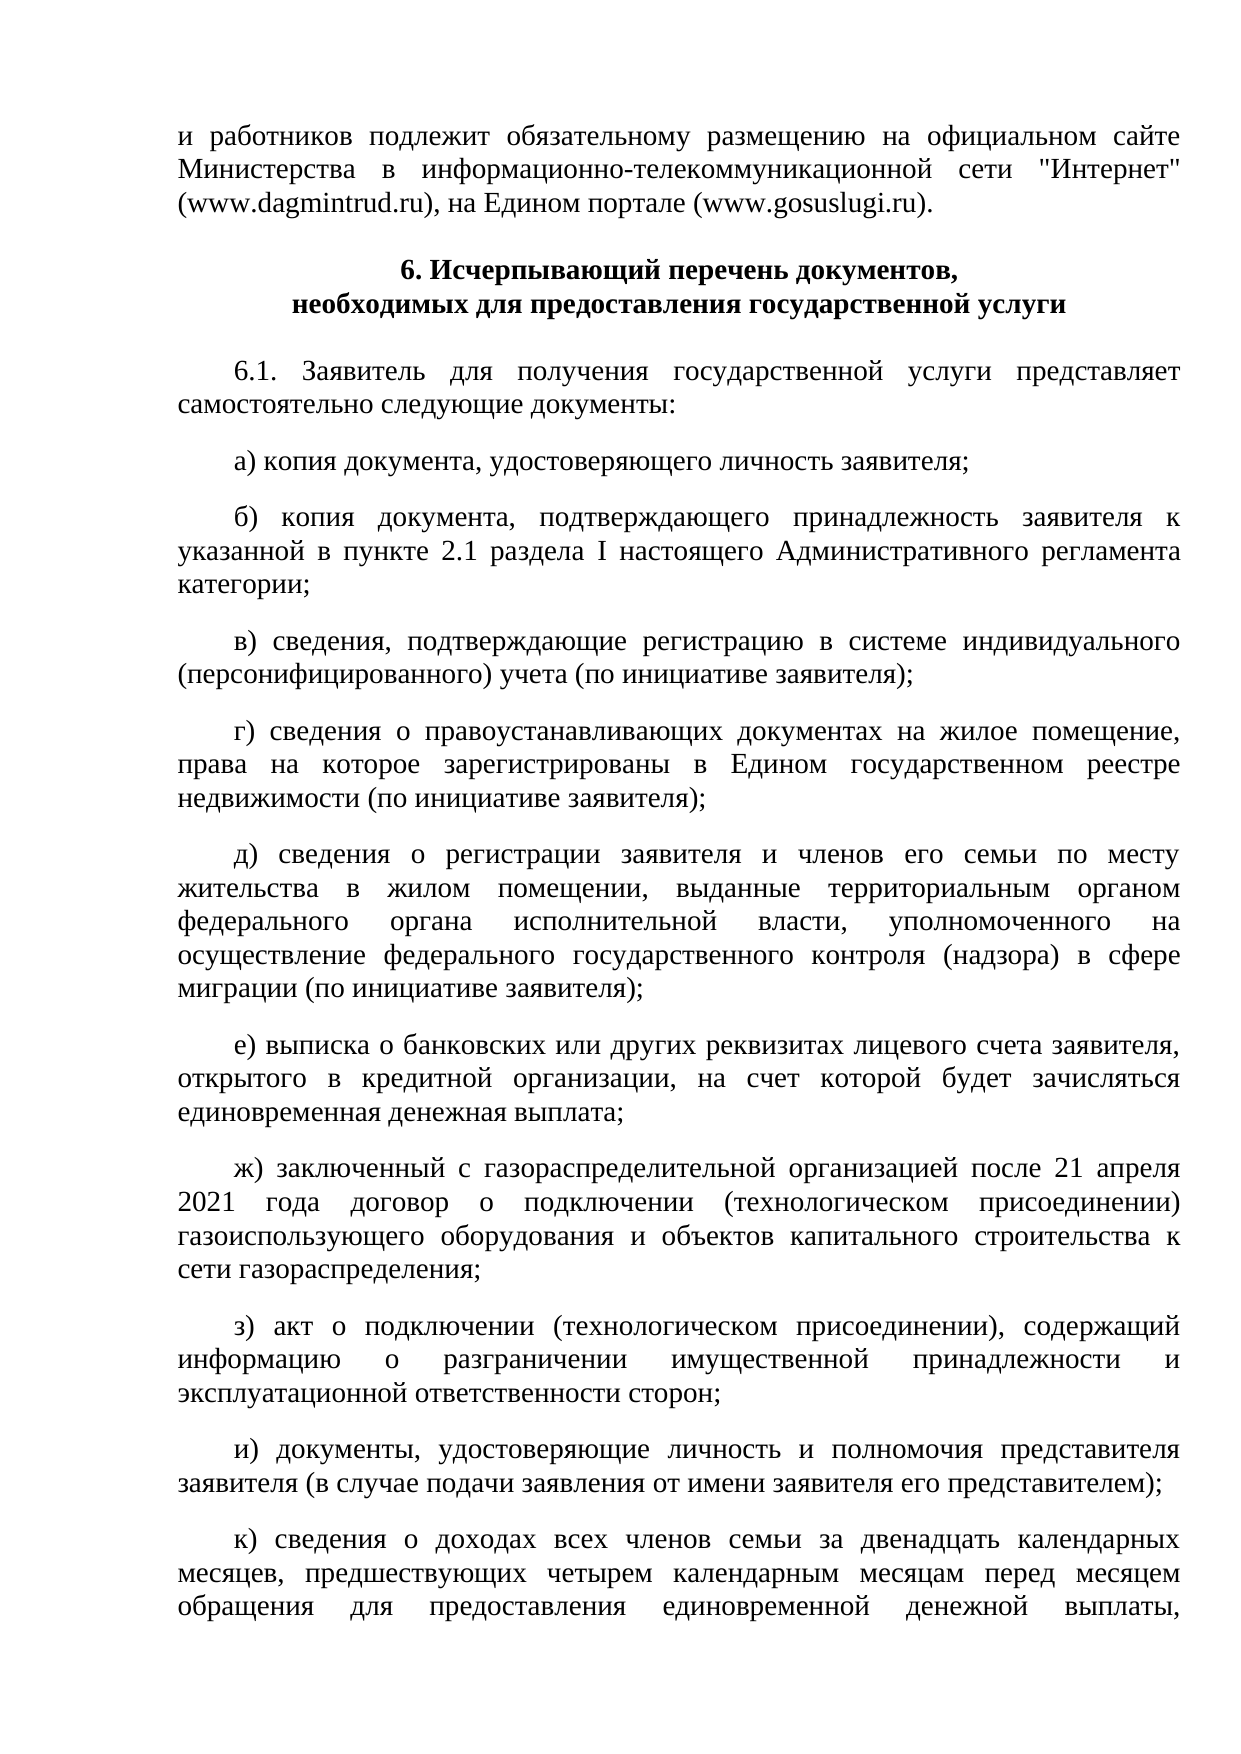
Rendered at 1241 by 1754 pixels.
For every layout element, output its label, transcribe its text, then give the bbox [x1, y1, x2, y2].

text 6.1. Заявитель для получения государственной услуги представляет самостоятельно следующие документы: [177, 353, 1181, 420]
text е) выписка о банковских или других реквизитах лицевого счета заявителя, открытого в кредитной организации, на счет которой будет зачисляться единовременная денежная выплата; [177, 1027, 1181, 1128]
text в) сведения, подтверждающие регистрацию в системе индивидуального (персонифицированного) учета (по инициативе заявителя); [177, 623, 1181, 690]
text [177, 118, 1181, 219]
text ж) заключенный с газораспределительной организацией после 21 апреля 2021 года договор о подключении (технологическом присоединении) газоиспользующего оборудования и объектов капитального строительства к сети газораспределения; [177, 1151, 1181, 1285]
text г) сведения о правоустанавливающих документах на жилое помещение, права на которое зарегистрированы в Едином государственном реестре недвижимости (по инициативе заявителя); [177, 713, 1181, 813]
text д) сведения о регистрации заявителя и членов его семьи по месту жительства в жилом помещении, выданные территориальным органом федерального органа исполнительной власти, уполномоченного на осуществление федерального государственного контроля (надзора) в сфере миграции (по инициативе заявителя); [177, 836, 1181, 1004]
text б) копия документа, подтверждающего принадлежность заявителя к указанной в пункте 2.1 раздела I настоящего Административного регламента категории; [177, 499, 1181, 600]
title 6. Исчерпывающий перечень документов, [177, 252, 1181, 286]
text и) документы, удостоверяющие личность и полномочия представителя заявителя (в случае подачи заявления от имени заявителя его представителем); [177, 1431, 1181, 1498]
text з) акт о подключении (технологическом присоединении), содержащий информацию о разграничении имущественной принадлежности и эксплуатационной ответственности сторон; [177, 1308, 1181, 1408]
text а) копия документа, удостоверяющего личность заявителя; [177, 443, 1181, 476]
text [177, 1521, 1181, 1622]
title необходимых для предоставления государственной услуги [177, 286, 1181, 319]
